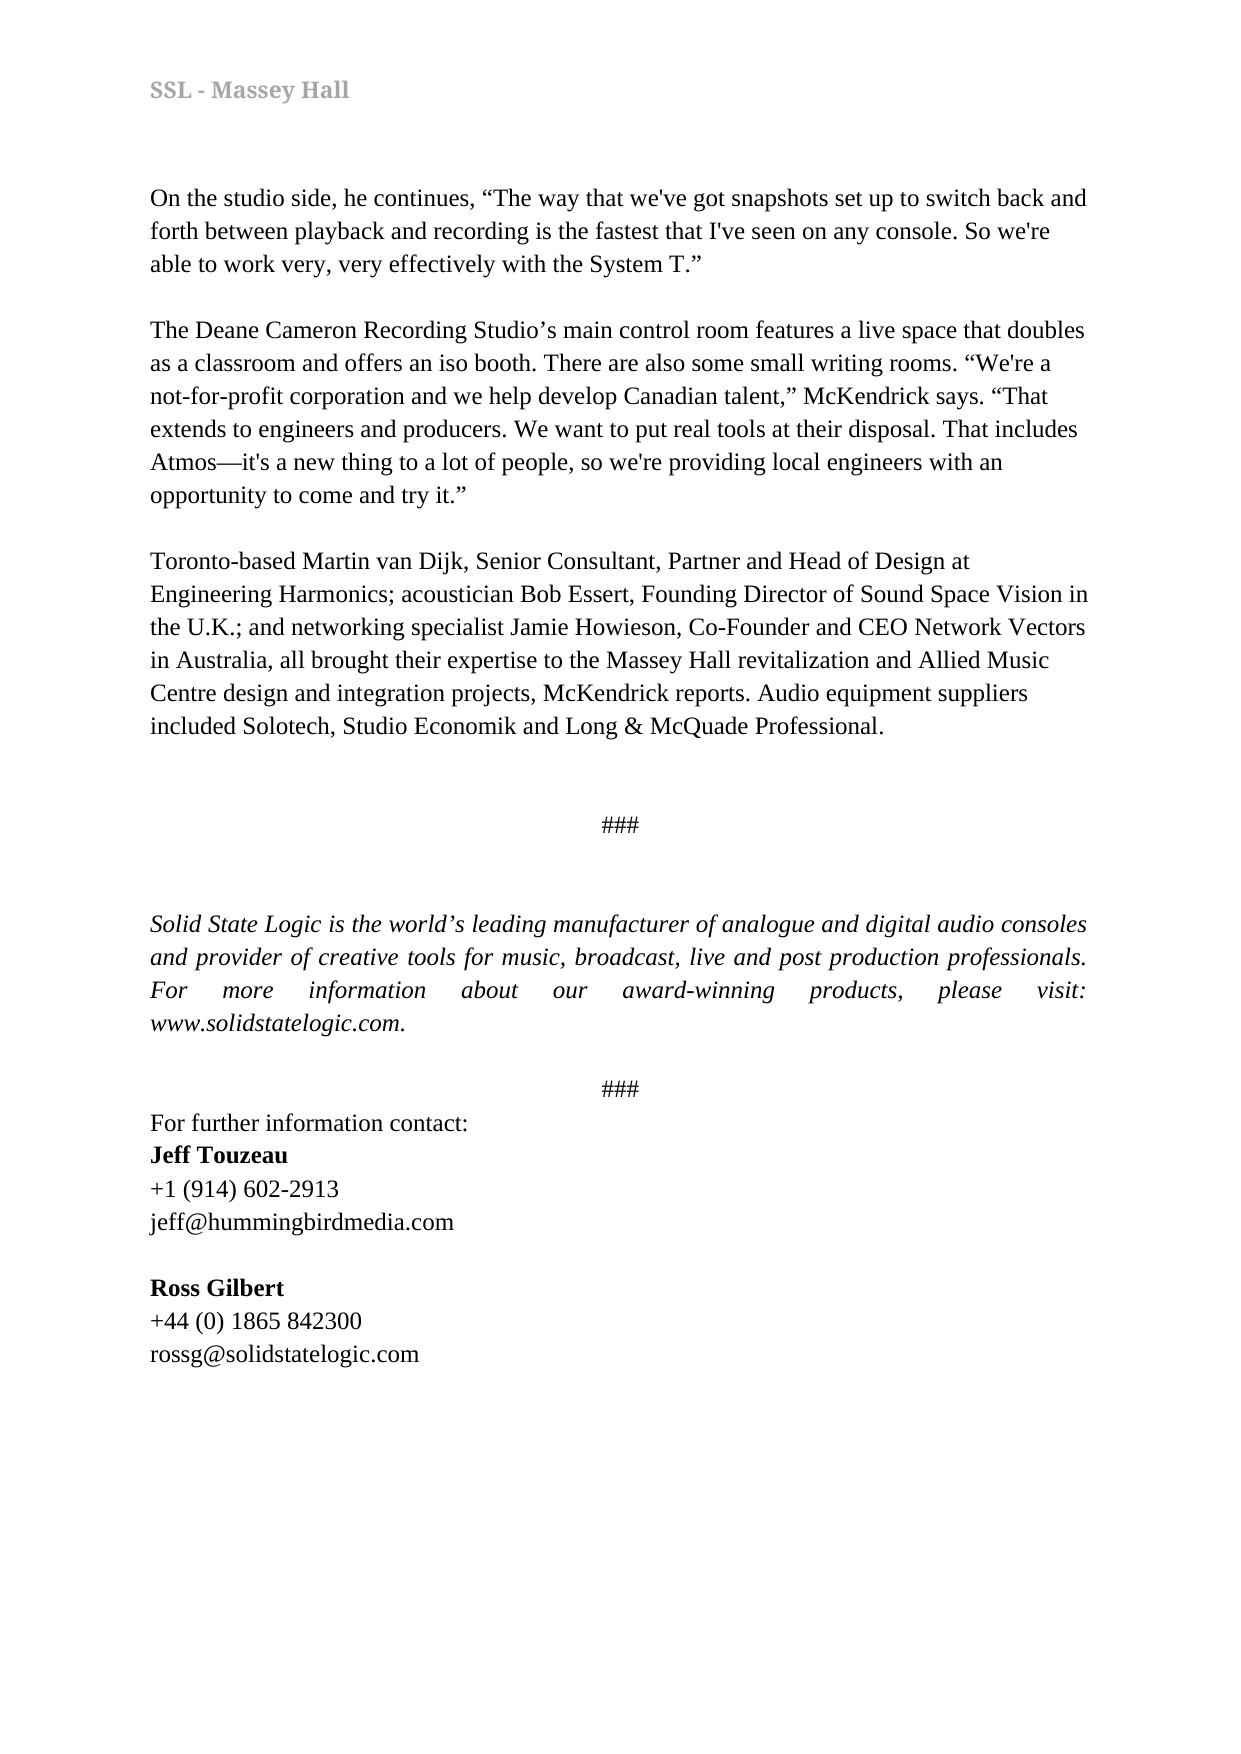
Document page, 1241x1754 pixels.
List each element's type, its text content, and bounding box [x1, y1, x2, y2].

text rossg@solidstatelogic.com [150, 1339, 1090, 1367]
text For further information contact: [150, 1108, 1090, 1136]
text ### [150, 810, 1090, 839]
text On the studio side, he continues, “The way that we've got snapshots set up to switch back and forth between playback and recording is the fastest that I've seen on any console. So we're able to work very, very effectively with the System T.” [150, 183, 1090, 278]
text Toronto-based Martin van Dijk, Senior Consultant, Partner and Head of Design at Engineering Harmonics; acoustician Bob Essert, Founding Director of Sound Space Vision in the U.K.; and networking specialist Jamie Howieson, Co-Founder and CEO Network Vectors in Australia, all brought their expertise to the Massey Hall revitalization and Allied Music Centre design and integration projects, McKendrick reports. Audio equipment suppliers included Solotech, Studio Economik and Long & McQuade Professional. [150, 546, 1090, 740]
text Ross Gilbert [150, 1273, 1090, 1301]
text The Deane Cameron Recording Studio’s main control room features a live space that doubles as a classroom and offers an iso booth. There are also some small writing rooms. “We're a not-for-profit corporation and we help develop Canadian talent,” McKendrick says. “That extends to engineers and producers. We want to put real tools at their disposal. That includes Atmos—it's a new thing to a lot of people, so we're providing local engineers with an opportunity to come and try it.” [150, 315, 1090, 509]
text +44 (0) 1865 842300 [150, 1306, 1090, 1334]
text Jeff Touzeau [150, 1141, 1090, 1169]
text ### [150, 1074, 1090, 1103]
text jeff@hummingbirdmedia.com [150, 1207, 1090, 1235]
text Solid State Logic is the world’s leading manufacturer of analogue and digital audio consoles and provider of creative tools for music, broadcast, live and post production professionals. For more information about our award-winning products, please visit: www.solidstatelogic.com. [150, 909, 1090, 1037]
text +1 (914) 602-2913 [150, 1174, 1090, 1202]
